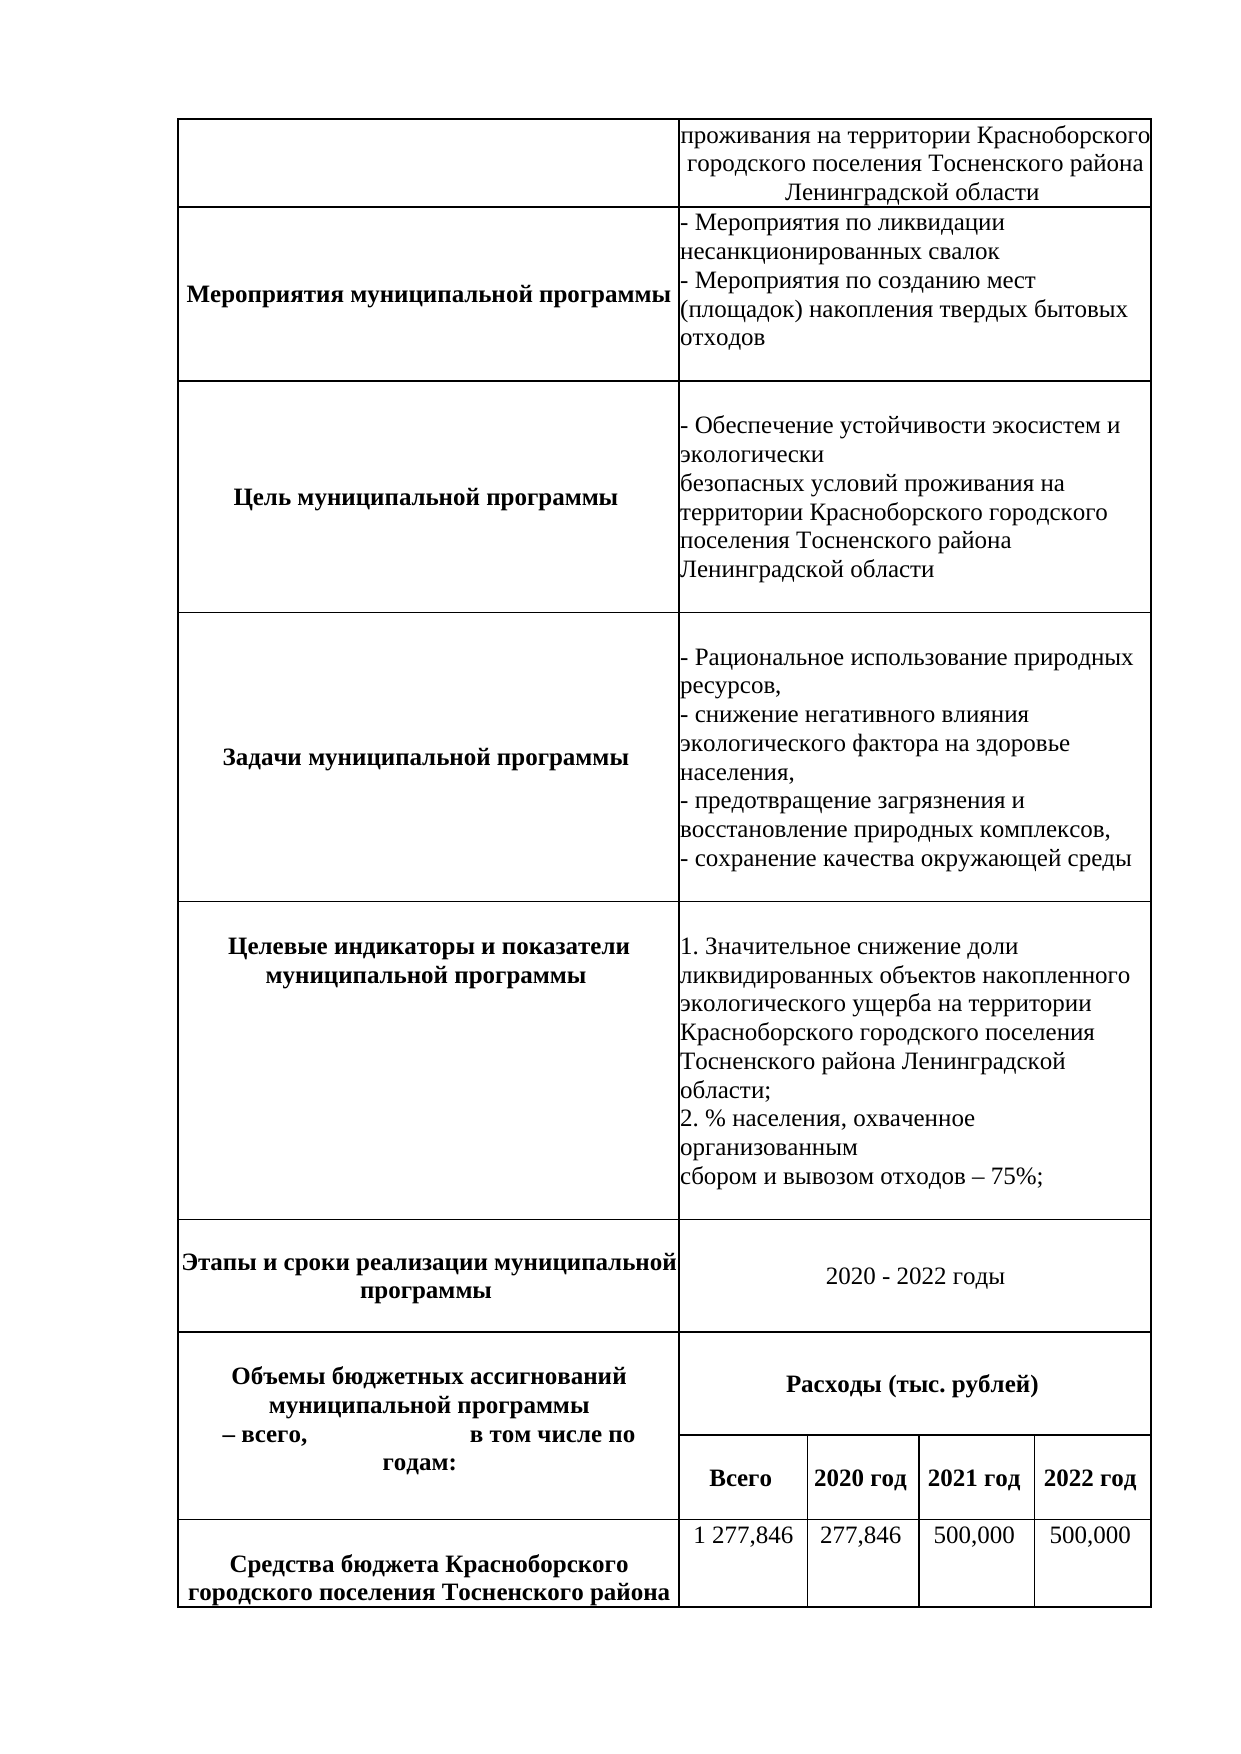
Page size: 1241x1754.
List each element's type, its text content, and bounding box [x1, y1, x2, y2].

table_cell Задачи муниципальной программы [179, 613, 678, 901]
table_cell Объемы бюджетных ассигнований муниципальной программы – всего, в том числе по годам: [179, 1333, 678, 1518]
table_cell Расходы (тыс. рублей) [680, 1333, 1150, 1434]
table_cell 500,000 [920, 1520, 1034, 1606]
table_cell - Обеспечение устойчивости экосистем и экологически безопасных условий проживания на территории Красноборского городского поселения Тосненского района Ленинградской области [680, 382, 1150, 612]
table_cell 1. Значительное снижение доли ликвидированных объектов накопленного экологического ущерба на территории Красноборского городского поселения Тосненского района Ленинградской области; 2. % населения, охваченное организованным сбором и вывозом отходов – 75%; [680, 902, 1150, 1218]
table_cell 2021 год [920, 1436, 1034, 1518]
table_cell Мероприятия муниципальной программы [179, 208, 678, 380]
table_cell 2020 год [808, 1436, 918, 1518]
table_cell 2022 год [1035, 1436, 1150, 1518]
table_cell 500,000 [1035, 1520, 1150, 1606]
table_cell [680, 120, 1150, 206]
table_cell Всего [680, 1436, 807, 1518]
table_cell 277,846 [808, 1520, 918, 1606]
table_cell - Мероприятия по ликвидации несанкционированных свалок - Мероприятия по созданию мест (площадок) накопления твердых бытовых отходов [680, 208, 1150, 380]
table_cell - Рациональное использование природных ресурсов, - снижение негативного влияния экологического фактора на здоровье населения, - предотвращение загрязнения и восстановление природных комплексов, - сохранение качества окружающей среды [680, 613, 1150, 901]
table_cell 1 277,846 [680, 1520, 807, 1606]
table_cell 2020 - 2022 годы [680, 1220, 1150, 1331]
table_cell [179, 120, 678, 206]
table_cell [179, 1520, 678, 1606]
table_cell Целевые индикаторы и показатели муниципальной программы [179, 902, 678, 1218]
table_cell Этапы и сроки реализации муниципальной программы [179, 1220, 678, 1331]
table_cell Цель муниципальной программы [179, 382, 678, 612]
